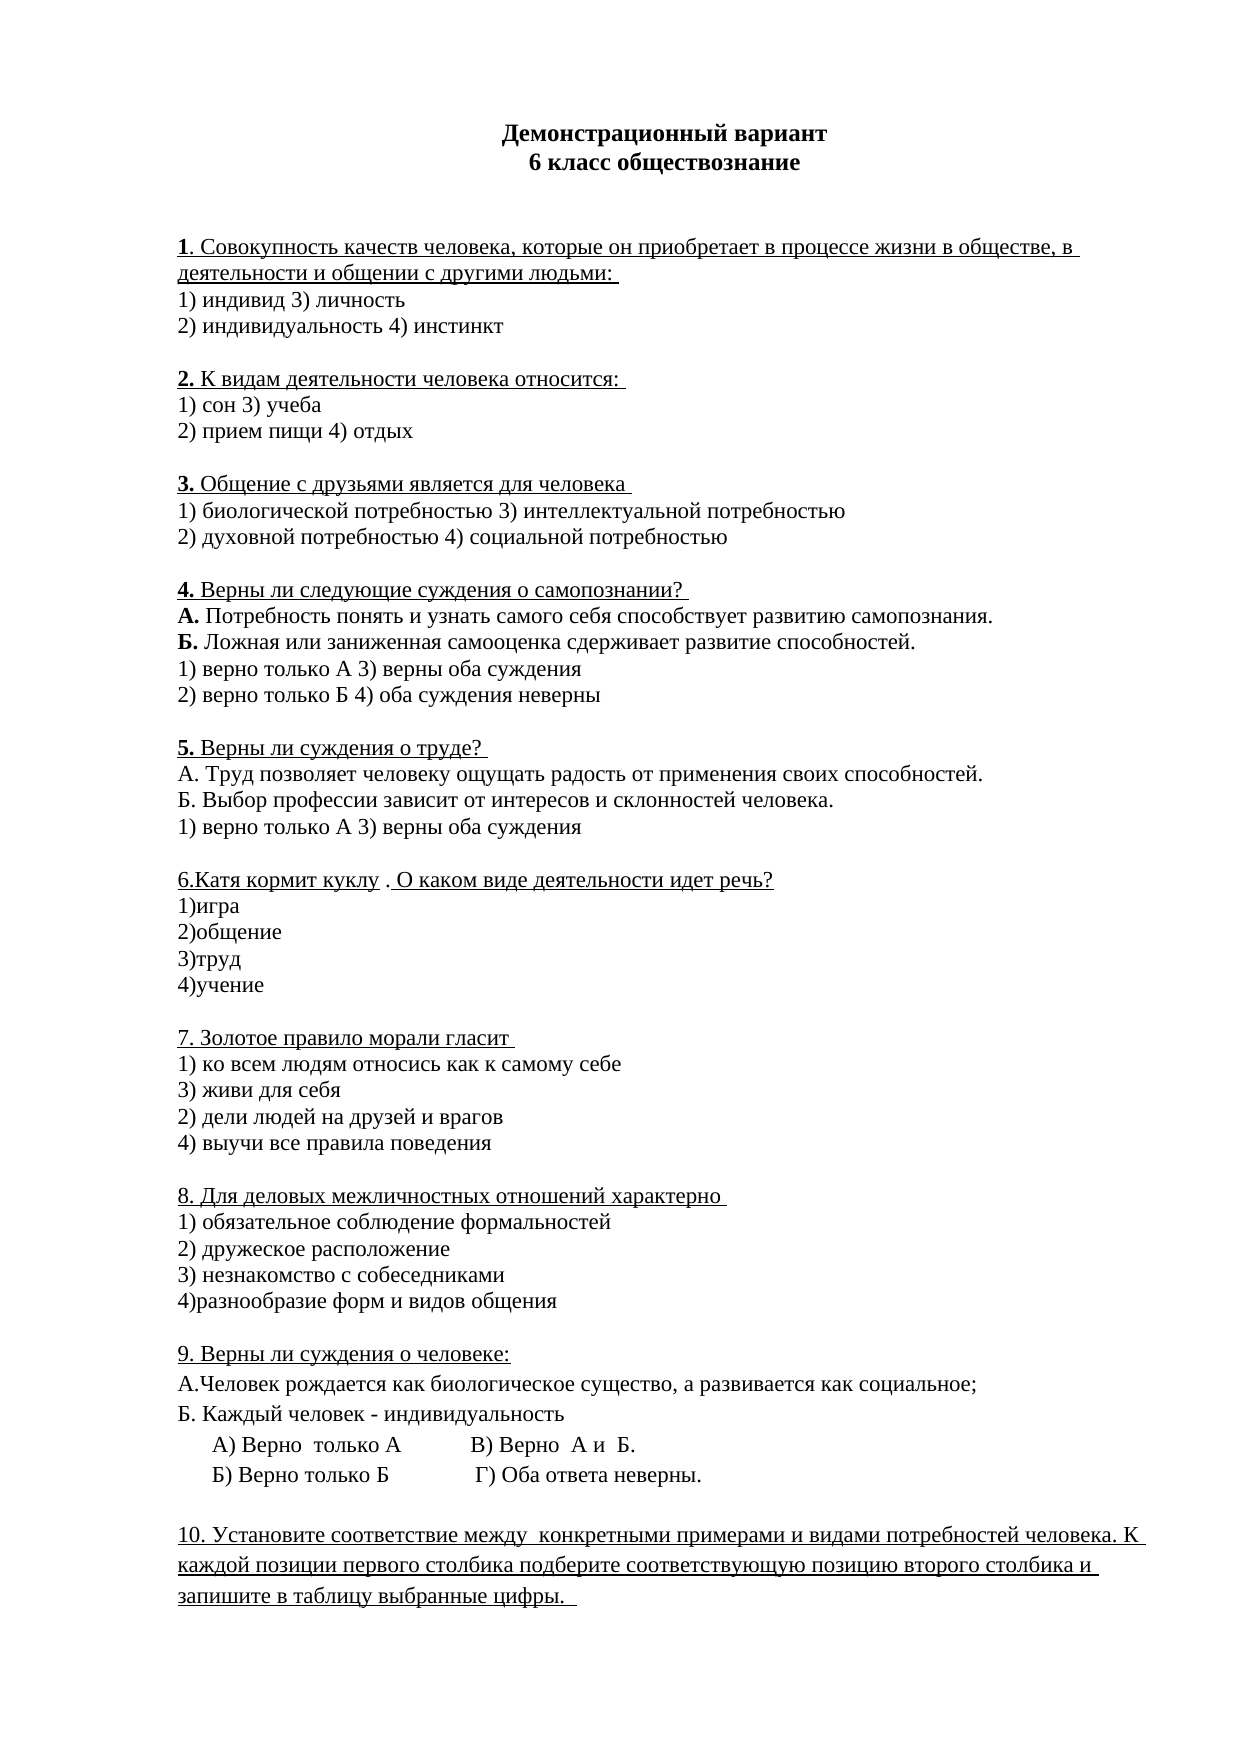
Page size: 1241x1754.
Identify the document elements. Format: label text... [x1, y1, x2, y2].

text 1)игра [177, 892, 1152, 918]
text А) Верно только А В) Верно А и Б. [177, 1431, 1152, 1457]
text А. Труд позволяет человеку ощущать радость от применения своих способностей. [177, 760, 1152, 787]
text 1. Совокупность качеств человека, которые он приобретает в процессе жизни в обществе, в деятельности и общении с другими людьми: [177, 233, 1152, 286]
text 4) выучи все правила поведения [177, 1129, 1152, 1156]
text 4. Верны ли следующие суждения о самопознании? [177, 576, 1152, 602]
text 2) верно только Б 4) оба суждения неверны [177, 681, 1152, 707]
text 8. Для деловых межличностных отношений характерно [177, 1182, 1152, 1208]
text 2) дели людей на друзей и врагов [177, 1103, 1152, 1129]
text 2) дружеское расположение [177, 1234, 1152, 1261]
text 2)общение [177, 918, 1152, 945]
text 3)труд [177, 945, 1152, 971]
text 1) верно только А 3) верны оба суждения [177, 655, 1152, 681]
text 3) незнакомство с собеседниками [177, 1261, 1152, 1287]
text 3. Общение с друзьями является для человека [177, 470, 1152, 497]
text Б. Ложная или заниженная самооценка сдерживает развитие способностей. [177, 628, 1152, 655]
text 10. Установите соответствие между конкретными примерами и видами потребностей человека. К каждой позиции первого столбика подберите соответствующую позицию второго столбика и запишите в таблицу выбранные цифры. [177, 1521, 1152, 1608]
text 2) индивидуальность 4) инстинкт [177, 312, 1152, 338]
text 5. Верны ли суждения о труде? [177, 734, 1152, 760]
text 1) верно только А 3) верны оба суждения [177, 813, 1152, 839]
text 4)разнообразие форм и видов общения [177, 1287, 1152, 1314]
text 2. К видам деятельности человека относится: [177, 365, 1152, 391]
text А.Человек рождается как биологическое существо, а развивается как социальное; [177, 1370, 1152, 1397]
text 7. Золотое правило морали гласит [177, 1024, 1152, 1050]
text А. Потребность понять и узнать самого себя способствует развитию самопознания. [177, 602, 1152, 628]
text 1) биологической потребностью 3) интеллектуальной потребностью [177, 497, 1152, 523]
text 6 класс обществознание [177, 147, 1152, 176]
text 1) обязательное соблюдение формальностей [177, 1208, 1152, 1234]
text 2) прием пищи 4) отдых [177, 418, 1152, 444]
text 1) индивид 3) личность [177, 286, 1152, 312]
text Б) Верно только Б Г) Оба ответа неверны. [177, 1461, 1152, 1487]
text 6.Катя кормит куклу . О каком виде деятельности идет речь? [177, 866, 1152, 892]
text Б. Каждый человек - индивидуальность [177, 1400, 1152, 1427]
text 9. Верны ли суждения о человеке: [177, 1340, 1152, 1366]
text 1) сон 3) учеба [177, 391, 1152, 418]
text 4)учение [177, 971, 1152, 997]
text 1) ко всем людям относись как к самому себе [177, 1050, 1152, 1076]
text 3) живи для себя [177, 1076, 1152, 1103]
text Б. Выбор профессии зависит от интересов и склонностей человека. [177, 787, 1152, 813]
text Демонстрационный вариант [177, 118, 1152, 147]
text 2) духовной потребностью 4) социальной потребностью [177, 523, 1152, 549]
